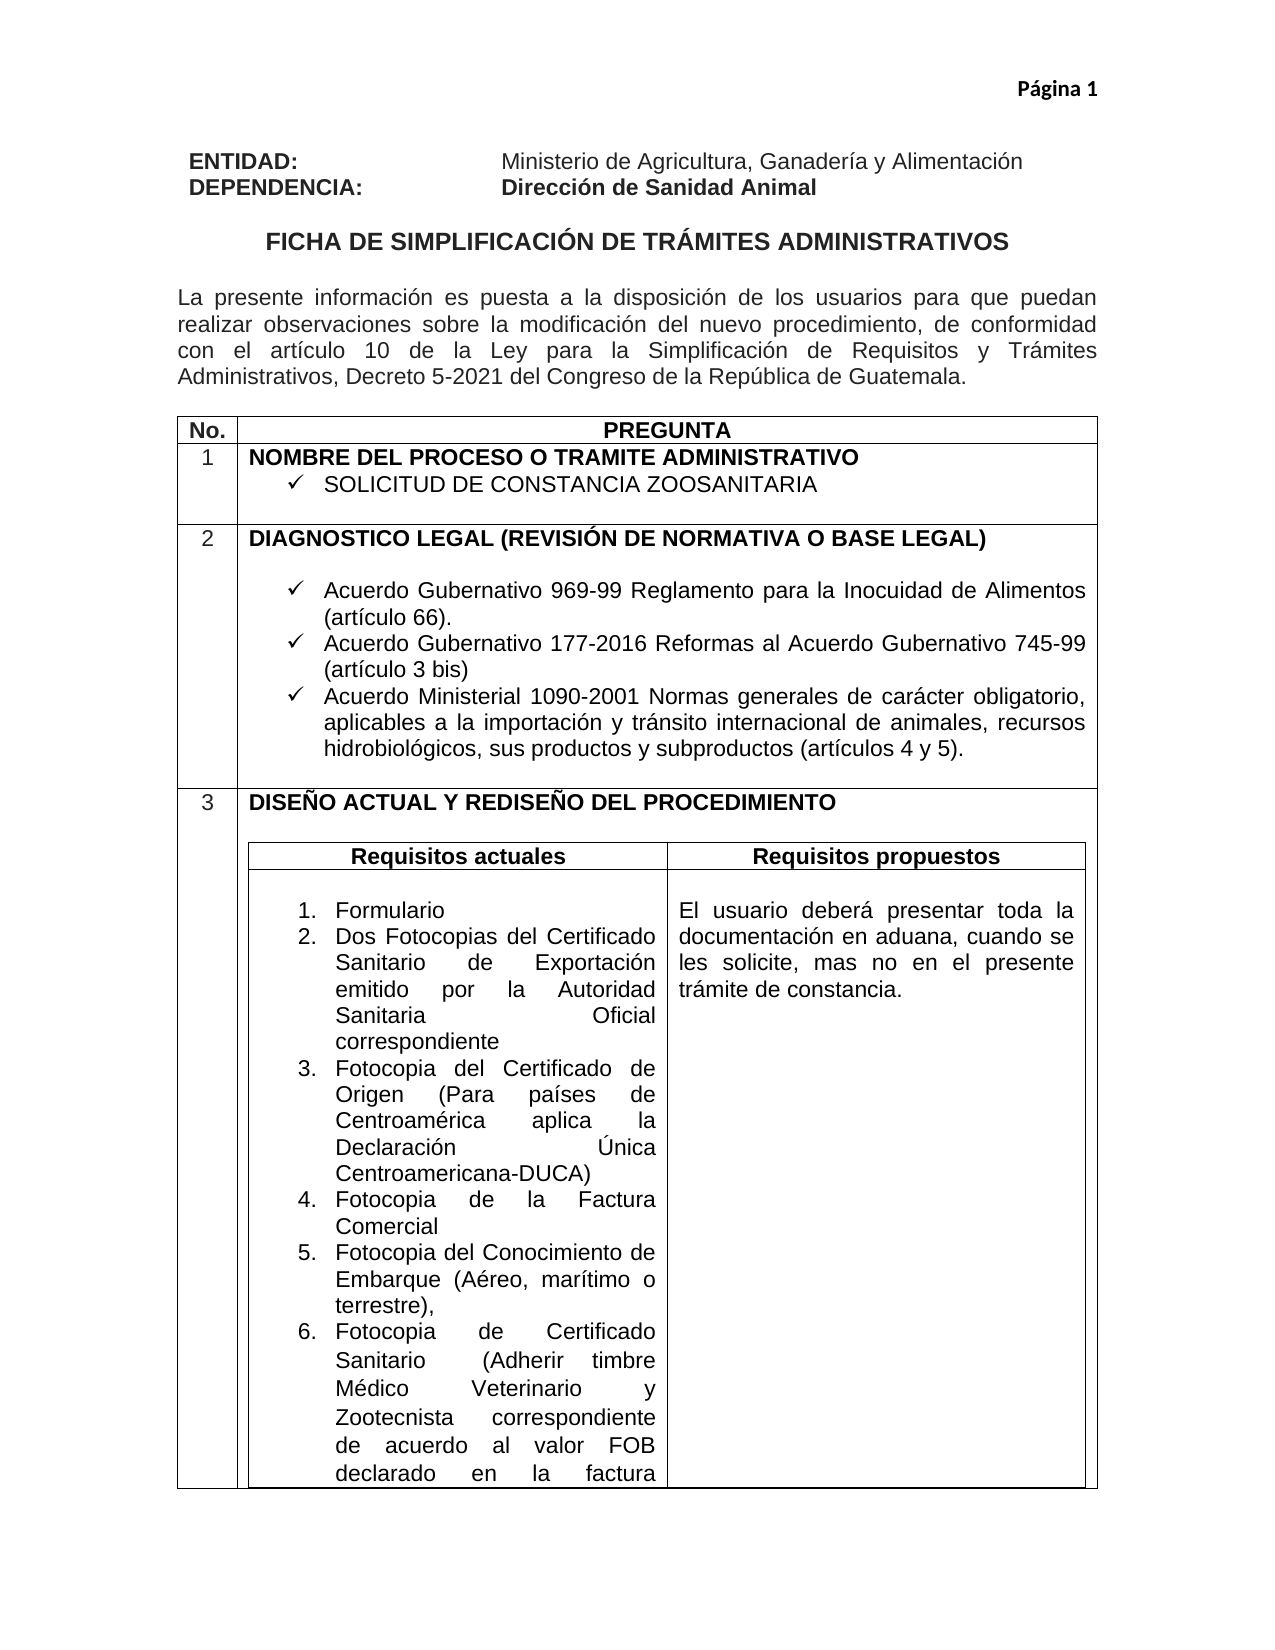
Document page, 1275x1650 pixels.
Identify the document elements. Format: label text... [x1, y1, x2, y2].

table_cell DEPENDENCIA: [177, 174, 490, 200]
table_cell NOMBRE DEL PROCESO O TRAMITE ADMINISTRATIVO SOLICITUD DE CONSTANCIA ZOOSANITARIA [238, 444, 1097, 523]
table_header ENTIDAD: [177, 148, 490, 174]
text La presente información es puesta a la disposición de los usuarios para que puedan realizar observaciones sobre la modificación del nuevo procedimiento, de conformidad con el artículo 10 de la Ley para la Simplificación de Requisitos y Trámites Administrativos, Decreto 5-2021 del Congreso de la República de Guatemala. [177, 284, 1098, 389]
text FICHA DE SIMPLIFICACIÓN DE TRÁMITES ADMINISTRATIVOS [177, 227, 1098, 255]
table_cell 3 [178, 789, 237, 1488]
table_cell 1 [178, 444, 237, 523]
table_cell Dirección de Sanidad Animal [490, 174, 1079, 200]
table_header No. [178, 417, 237, 443]
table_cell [238, 789, 1097, 1488]
table_cell 2 [178, 525, 237, 788]
table_header PREGUNTA [238, 417, 1097, 443]
table_header Ministerio de Agricultura, Ganadería y Alimentación [490, 148, 1079, 174]
table_cell DIAGNOSTICO LEGAL (REVISIÓN DE NORMATIVA O BASE LEGAL) Acuerdo Gubernativo 969-99 Reglamento para la Inocuidad de Alimentos (artículo 66). Acuerdo Gubernativo 177-2016 Reformas al Acuerdo Gubernativo 745-99 (artículo 3 bis) Acuerdo Ministerial 1090-2001 Normas generales de carácter obligatorio, aplicables a la importación y tránsito internacional de animales, recursos hidrobiológicos, sus productos y subproductos (artículos 4 y 5). [238, 525, 1097, 788]
